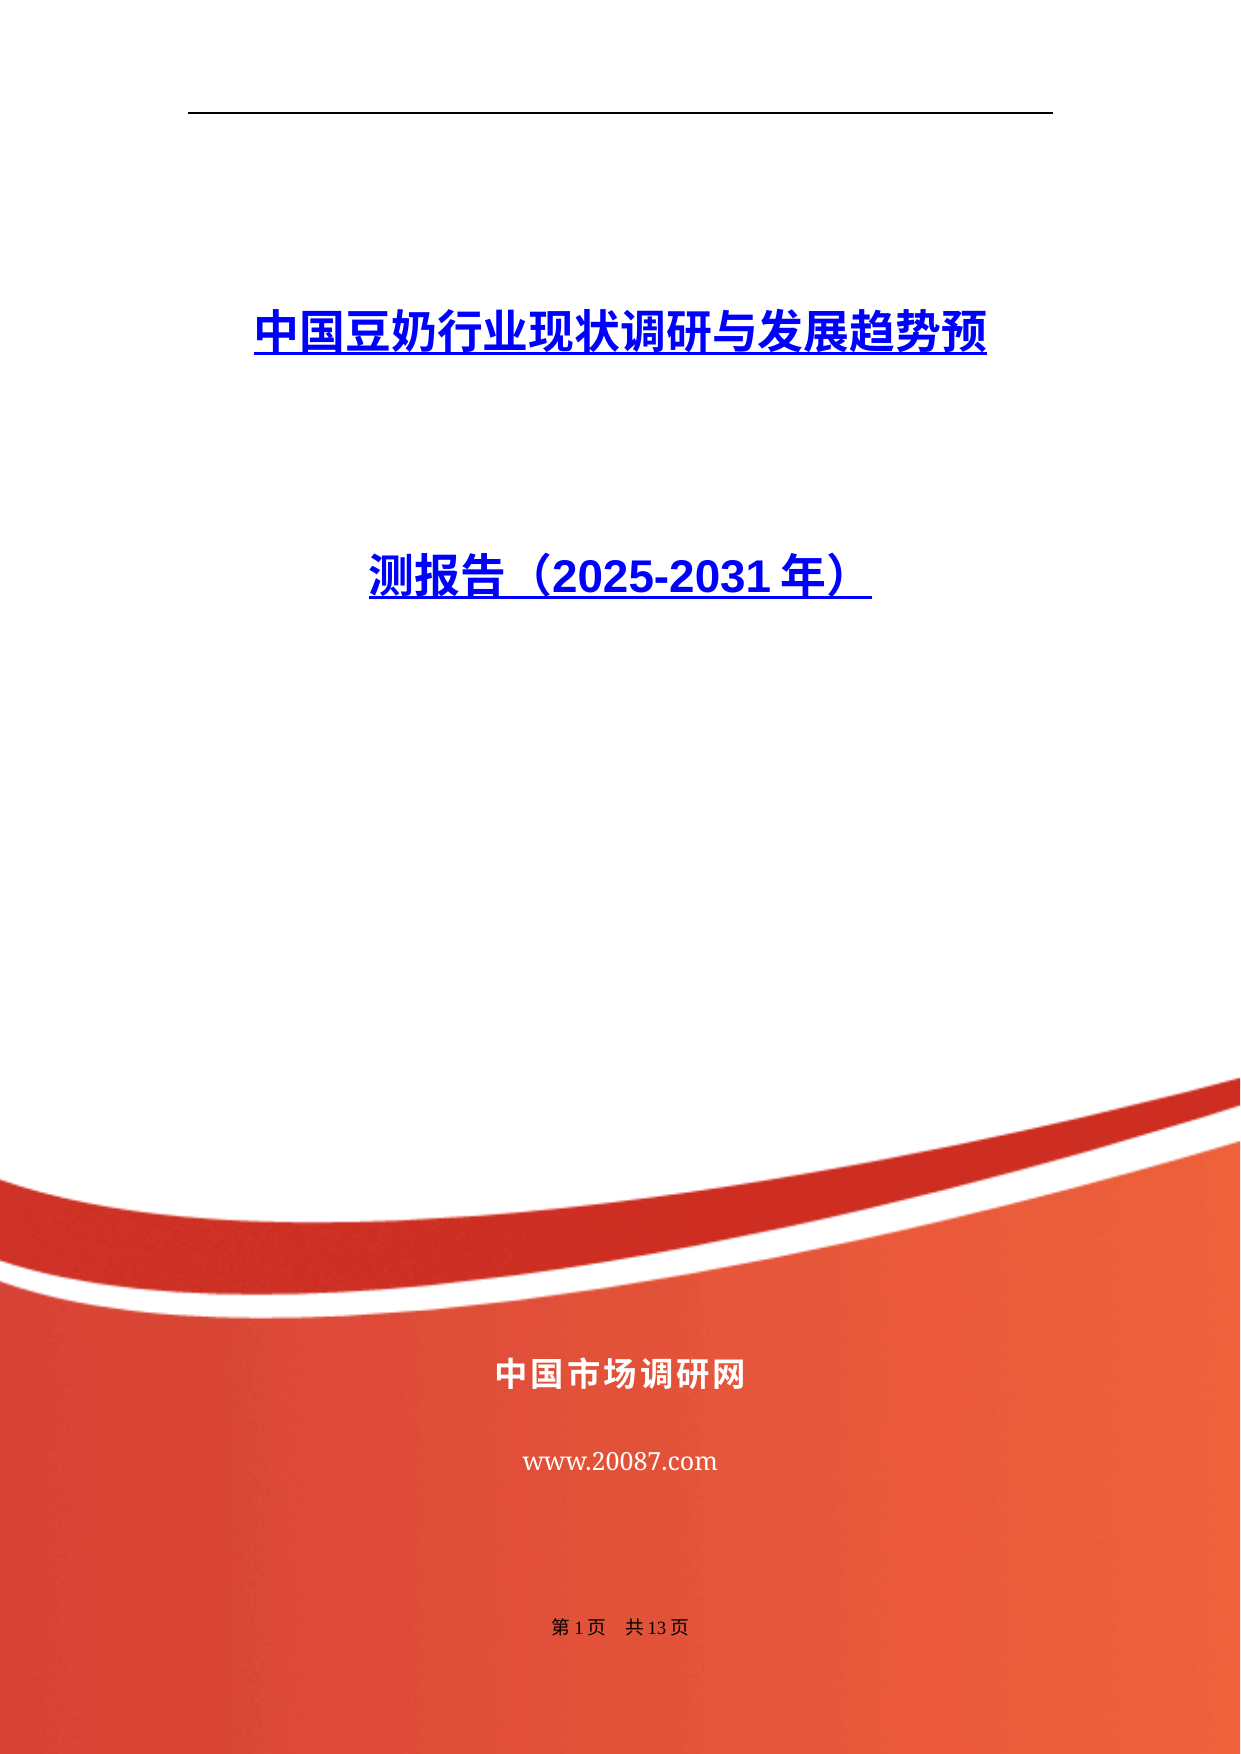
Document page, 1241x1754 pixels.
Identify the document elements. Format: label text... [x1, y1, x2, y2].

text www.20087.com [187, 1428, 1053, 1493]
picture [0, 1006, 1241, 1754]
table_header 中国豆奶行业现状调研与发展趋势预测报告（2025-2031年） [188, 207, 1053, 773]
subtitle 中国市场调研网 [187, 1339, 1053, 1404]
